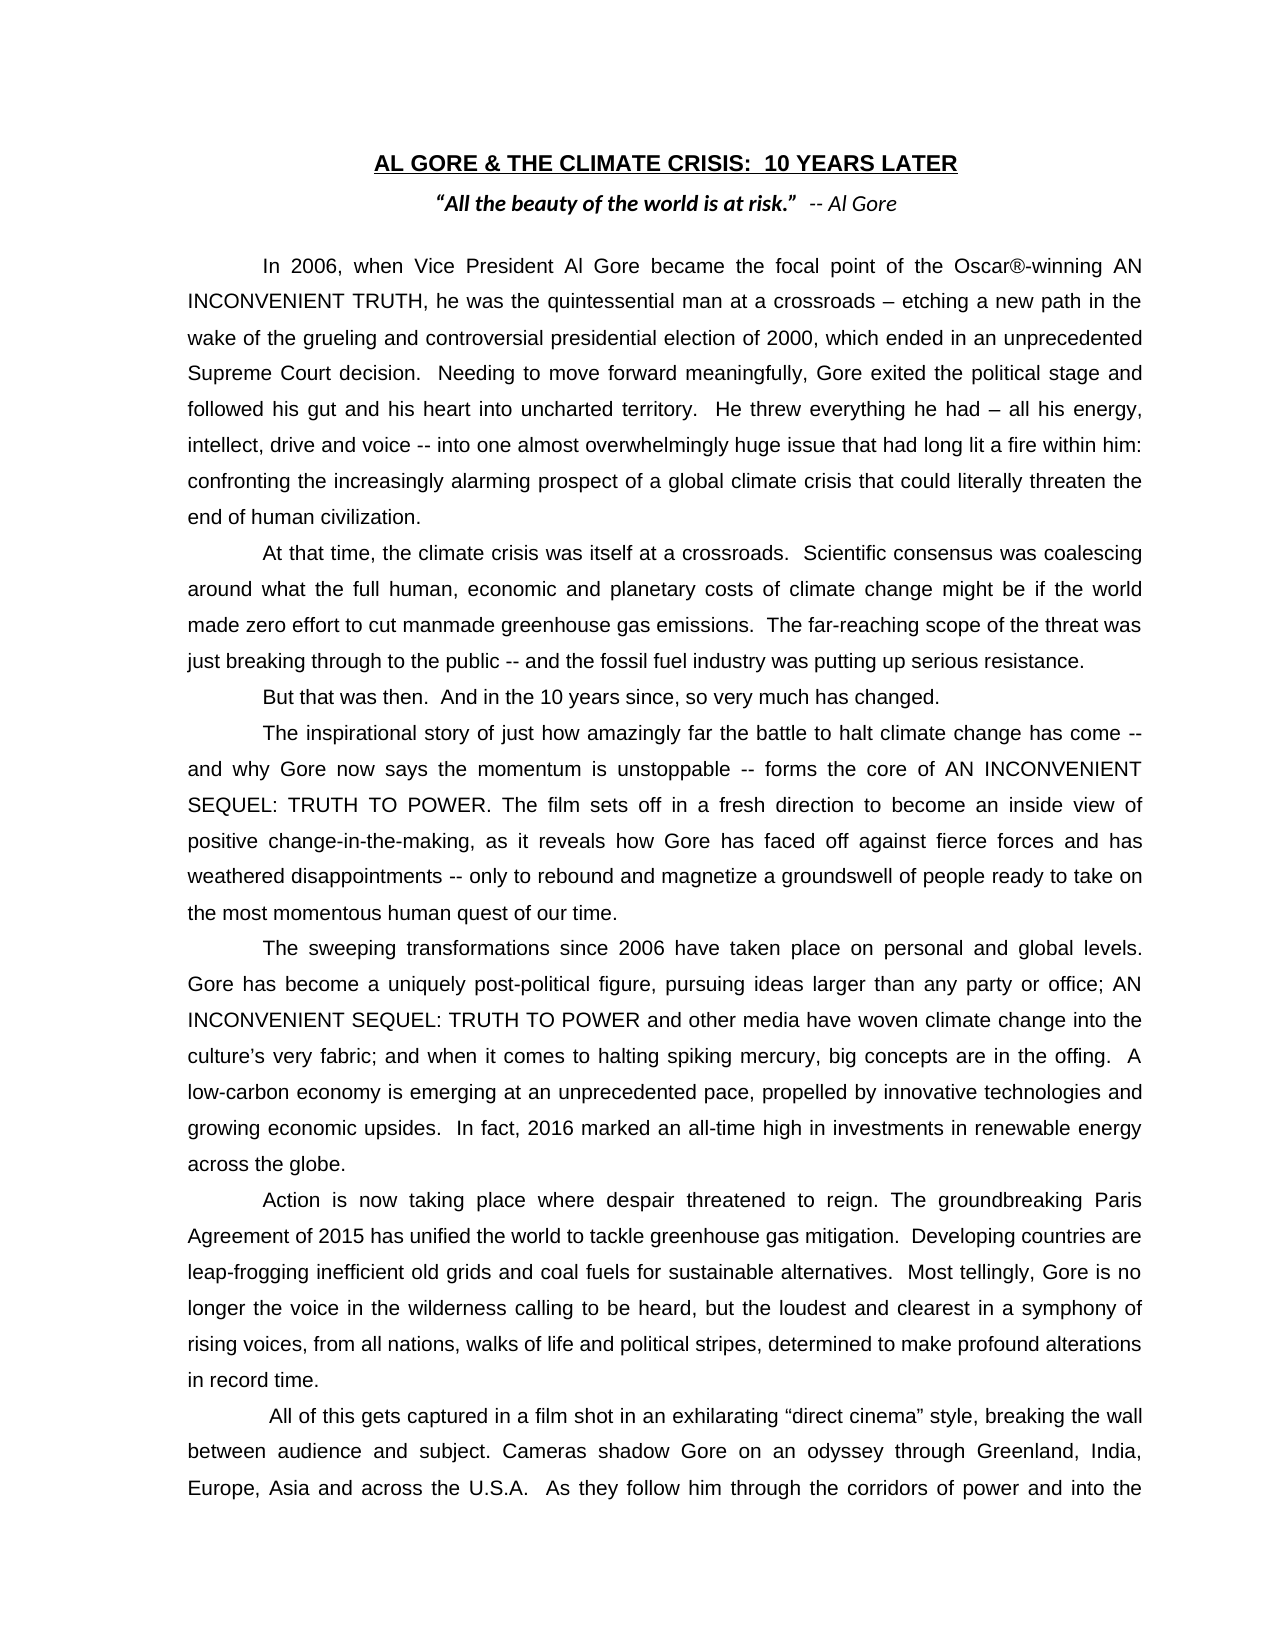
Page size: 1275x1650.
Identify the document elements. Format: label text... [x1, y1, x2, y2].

text Action is now taking place where despair threatened to reign. The groundbreaking Paris Agreement of 2015 has unified the world to tackle greenhouse gas mitigation. Developing countries are leap-frogging inefficient old grids and coal fuels for sustainable alternatives. Most tellingly, Gore is no longer the voice in the wilderness calling to be heard, but the loudest and clearest in a symphony of rising voices, from all nations, walks of life and political stripes, determined to make profound alterations in record time. [187, 1188, 1144, 1391]
text In 2006, when Vice President Al Gore became the focal point of the Oscar®-winning AN INCONVENIENT TRUTH, he was the quintessential man at a crossroads – etching a new path in the wake of the grueling and controversial presidential election of 2000, which ended in an unprecedented Supreme Court decision. Needing to move forward meaningfully, Gore exited the political stage and followed his gut and his heart into uncharted territory. He threw everything he had – all his energy, intellect, drive and voice -- into one almost overwhelmingly huge issue that had long lit a fire within him: confronting the increasingly alarming prospect of a global climate crisis that could literally threaten the end of human civilization. [187, 253, 1144, 529]
text “All the beauty of the world is at risk.” -- Al Gore [187, 189, 1144, 217]
text At that time, the climate crisis was itself at a crossroads. Scientific consensus was coalescing around what the full human, economic and planetary costs of climate change might be if the world made zero effort to cut manmade greenhouse gas emissions. The far-reaching scope of the threat was just breaking through to the public -- and the fossil fuel industry was putting up serious resistance. [187, 541, 1144, 673]
subtitle AL GORE & THE CLIMATE CRISIS: 10 YEARS LATER [187, 150, 1144, 176]
text The sweeping transformations since 2006 have taken place on personal and global levels. Gore has become a uniquely post-political figure, pursuing ideas larger than any party or office; AN INCONVENIENT SEQUEL: TRUTH TO POWER and other media have woven climate change into the culture’s very fabric; and when it comes to halting spiking mercury, big concepts are in the offing. A low-carbon economy is emerging at an unprecedented pace, propelled by innovative technologies and growing economic upsides. In fact, 2016 marked an all-time high in investments in renewable energy across the globe. [187, 936, 1144, 1176]
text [187, 1403, 1144, 1499]
text But that was then. And in the 10 years since, so very much has changed. [187, 685, 1144, 709]
text The inspirational story of just how amazingly far the battle to halt climate change has come -- and why Gore now says the momentum is unstoppable -- forms the core of AN INCONVENIENT SEQUEL: TRUTH TO POWER. The film sets off in a fresh direction to become an inside view of positive change-in-the-making, as it reveals how Gore has faced off against fierce forces and has weathered disappointments -- only to rebound and magnetize a groundswell of people ready to take on the most momentous human quest of our time. [187, 721, 1144, 924]
